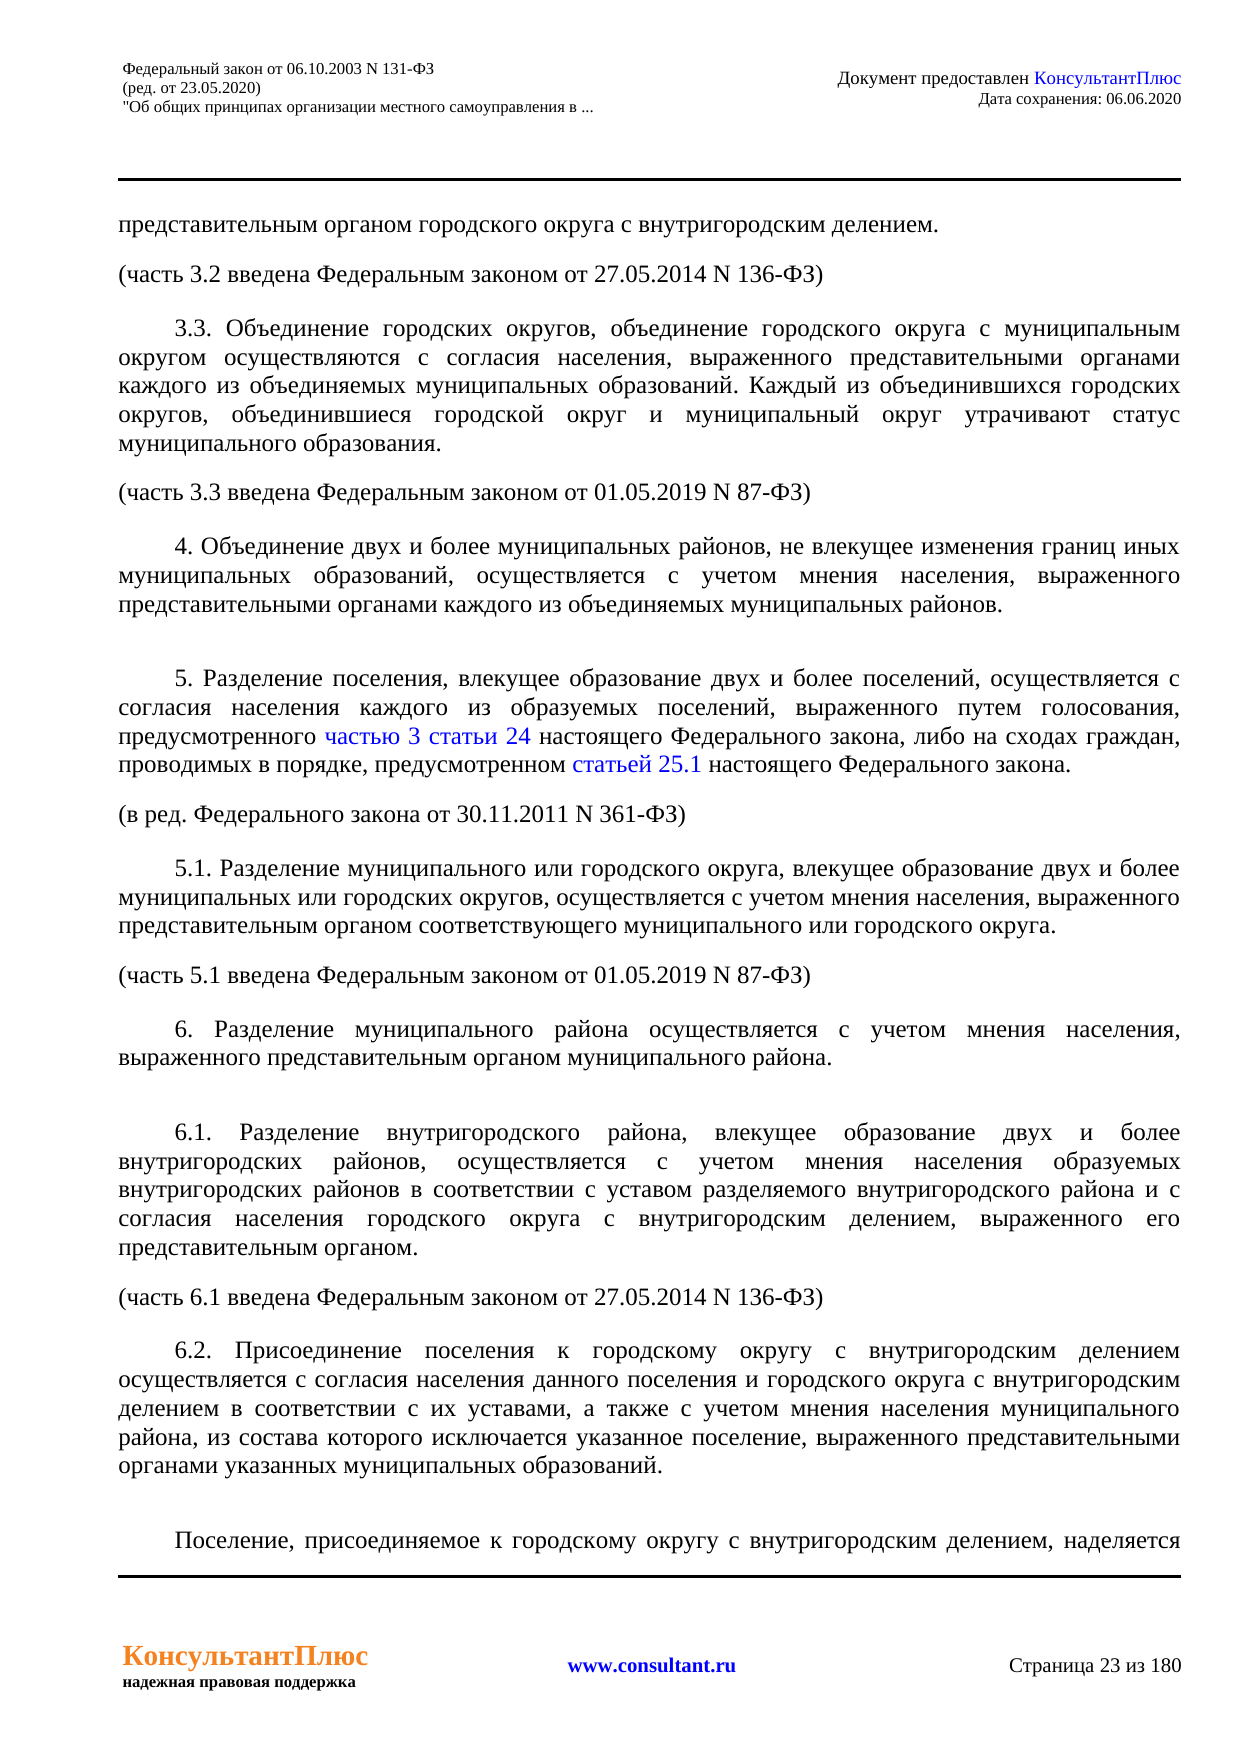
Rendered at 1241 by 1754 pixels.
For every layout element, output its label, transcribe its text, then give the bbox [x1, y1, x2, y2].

text 3.3. Объединение городских округов, объединение городского округа с муниципальным округом осуществляются с согласия населения, выраженного представительными органами каждого из объединяемых муниципальных образований. Каждый из объединившихся городских округов, объединившиеся городской округ и муниципальный округ утрачивают статус муниципального образования. [118, 313, 1181, 457]
text 4. Объединение двух и более муниципальных районов, не влекущее изменения границ иных муниципальных образований, осуществляется с учетом мнения населения, выраженного представительными органами каждого из объединяемых муниципальных районов. [118, 531, 1181, 617]
text 5.1. Разделение муниципального или городского округа, влекущее образование двух и более муниципальных или городских округов, осуществляется с учетом мнения населения, выраженного представительным органом соответствующего муниципального или городского округа. [118, 853, 1181, 939]
text (часть 6.1 введена Федеральным законом от 27.05.2014 N 136-ФЗ) [118, 1282, 1181, 1310]
text 5. Разделение поселения, влекущее образование двух и более поселений, осуществляется с согласия населения каждого из образуемых поселений, выраженного путем голосования, предусмотренного частью 3 статьи 24 настоящего Федерального закона, либо на сходах граждан, проводимых в порядке, предусмотренном статьей 25.1 настоящего Федерального закона. [118, 663, 1181, 778]
text 6.2. Присоединение поселения к городскому округу с внутригородским делением осуществляется с согласия населения данного поселения и городского округа с внутригородским делением в соответствии с их уставами, а также с учетом мнения населения муниципального района, из состава которого исключается указанное поселение, выраженного представительными органами указанных муниципальных образований. [118, 1335, 1181, 1479]
text (часть 3.2 введена Федеральным законом от 27.05.2014 N 136-ФЗ) [118, 259, 1181, 288]
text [118, 209, 1181, 238]
text (часть 5.1 введена Федеральным законом от 01.05.2019 N 87-ФЗ) [118, 960, 1181, 989]
text (в ред. Федерального закона от 30.11.2011 N 361-ФЗ) [118, 799, 1181, 828]
text 6. Разделение муниципального района осуществляется с учетом мнения населения, выраженного представительным органом муниципального района. [118, 1014, 1181, 1071]
text 6.1. Разделение внутригородского района, влекущее образование двух и более внутригородских районов, осуществляется с учетом мнения населения образуемых внутригородских районов в соответствии с уставом разделяемого внутригородского района и с согласия населения городского округа с внутригородским делением, выраженного его представительным органом. [118, 1117, 1181, 1261]
text (часть 3.3 введена Федеральным законом от 01.05.2019 N 87-ФЗ) [118, 477, 1181, 506]
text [118, 1525, 1181, 1554]
